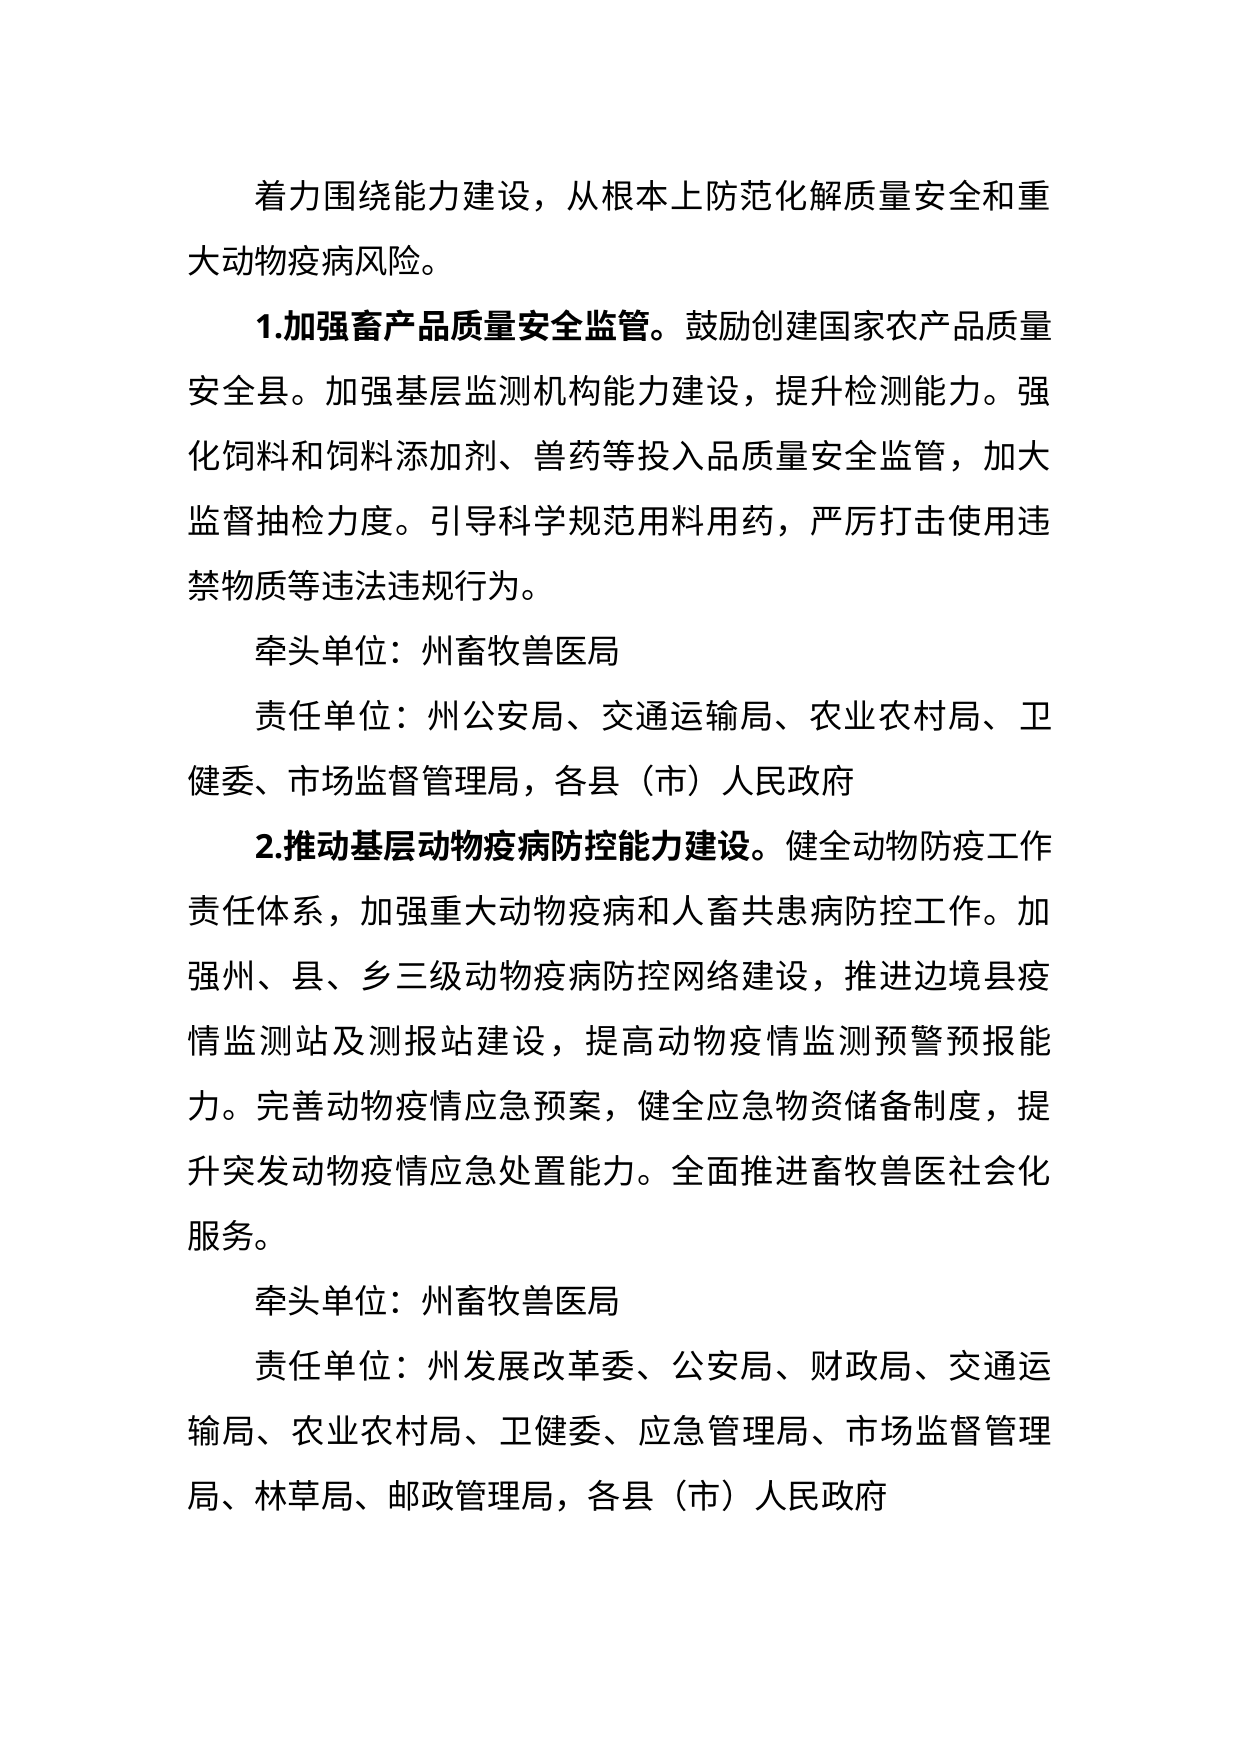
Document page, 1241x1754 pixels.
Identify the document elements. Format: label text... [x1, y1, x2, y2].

text 责任单位：州公安局、交通运输局、农业农村局、卫健委、市场监督管理局，各县（市）人民政府 [187, 682, 1053, 812]
text 1.加强畜产品质量安全监管。鼓励创建国家农产品质量安全县。加强基层监测机构能力建设，提升检测能力。强化饲料和饲料添加剂、兽药等投入品质量安全监管，加大监督抽检力度。引导科学规范用料用药，严厉打击使用违禁物质等违法违规行为。 [187, 292, 1053, 617]
text 责任单位：州发展改革委、公安局、财政局、交通运输局、农业农村局、卫健委、应急管理局、市场监督管理局、林草局、邮政管理局，各县（市）人民政府 [187, 1332, 1053, 1527]
text 2.推动基层动物疫病防控能力建设。健全动物防疫工作责任体系，加强重大动物疫病和人畜共患病防控工作。加强州、县、乡三级动物疫病防控网络建设，推进边境县疫情监测站及测报站建设，提高动物疫情监测预警预报能力。完善动物疫情应急预案，健全应急物资储备制度，提升突发动物疫情应急处置能力。全面推进畜牧兽医社会化服务。 [187, 812, 1053, 1267]
text 牵头单位：州畜牧兽医局 [187, 617, 1053, 682]
text 着力围绕能力建设，从根本上防范化解质量安全和重大动物疫病风险。 [187, 162, 1053, 292]
text 牵头单位：州畜牧兽医局 [187, 1267, 1053, 1332]
